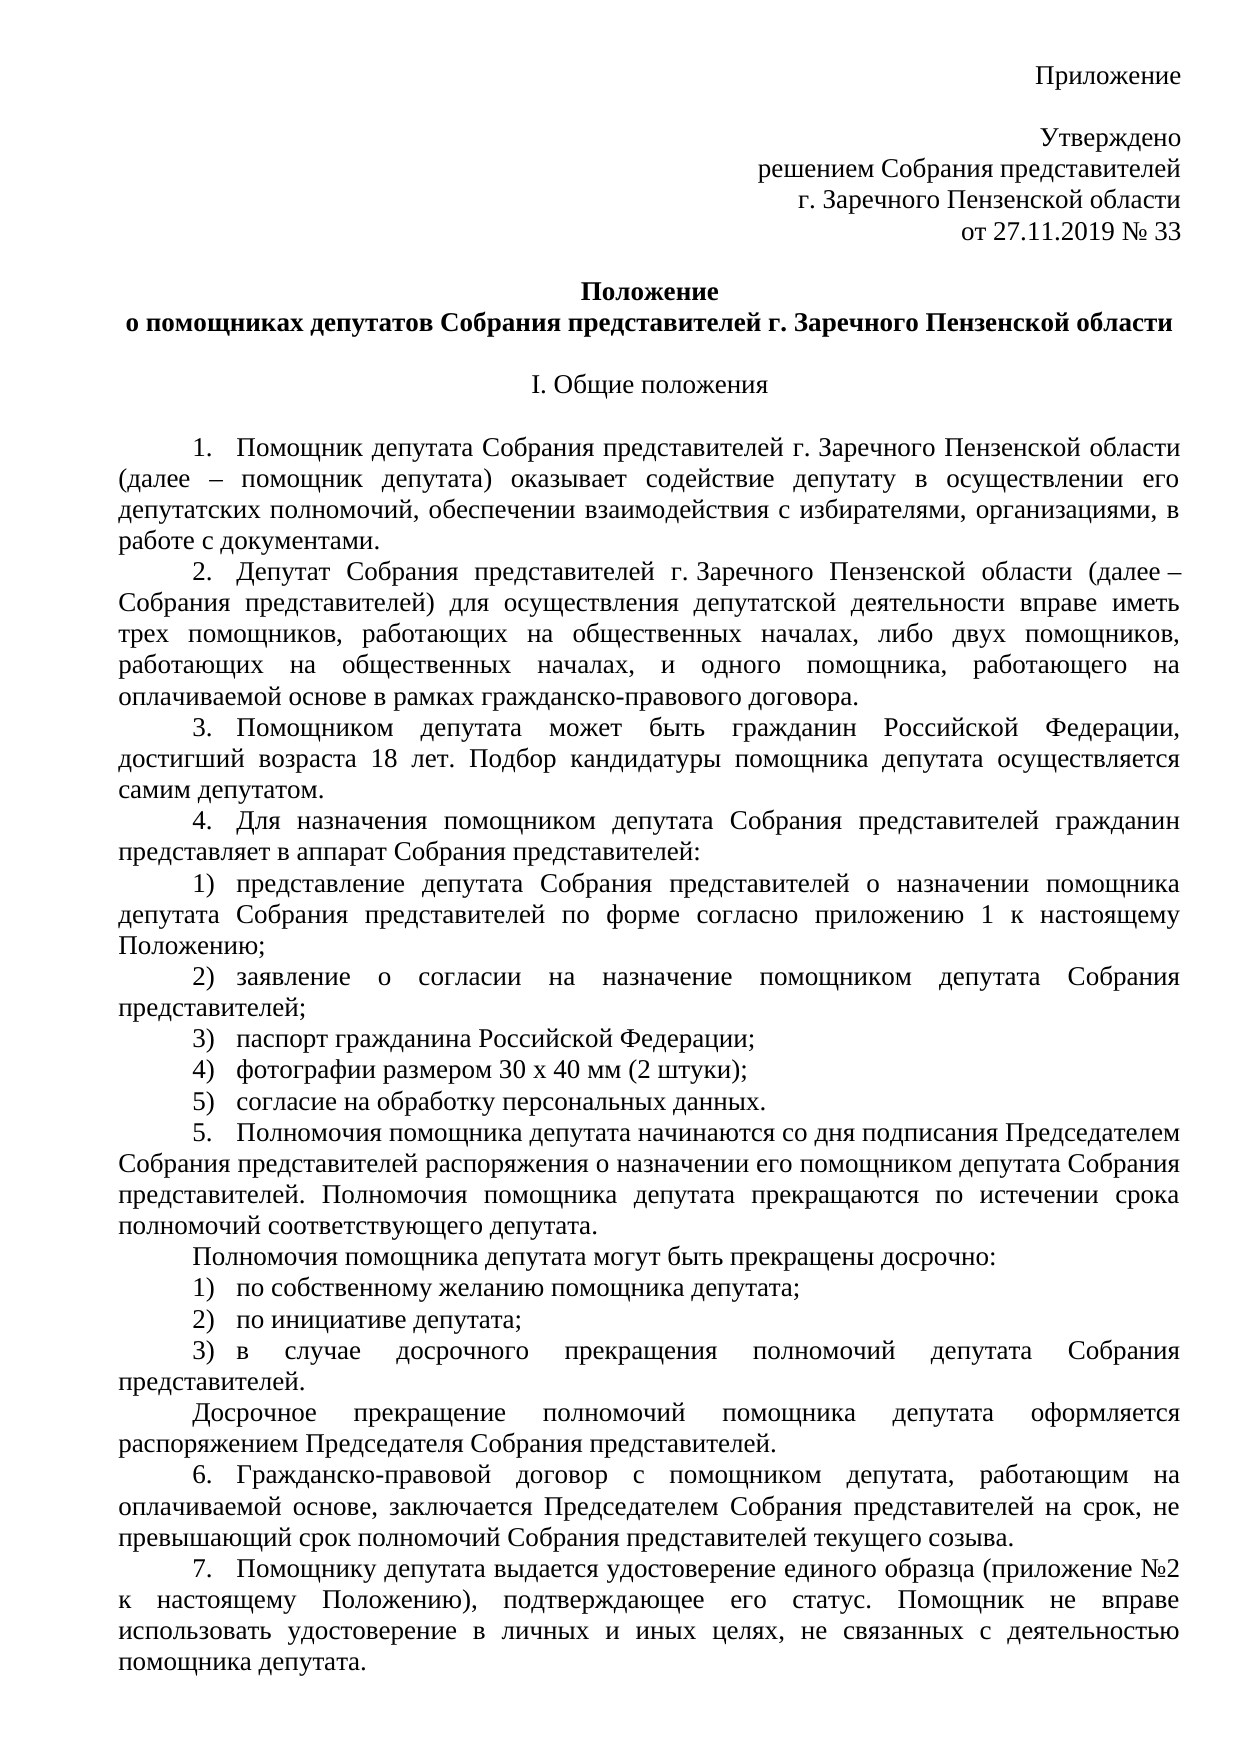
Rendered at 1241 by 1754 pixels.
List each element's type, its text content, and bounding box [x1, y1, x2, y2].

list фотографии размером 30 x 40 мм (2 штуки); [118, 1053, 1181, 1085]
list паспорт гражданина Российской Федерации; [118, 1022, 1181, 1053]
list в случае досрочного прекращения полномочий депутата Собрания представителей. [118, 1334, 1181, 1396]
list Гражданско-правовой договор с помощником депутата, работающим на оплачиваемой основе, заключается Председателем Собрания представителей на срок, не превышающий срок полномочий Собрания представителей текущего созыва. [118, 1458, 1181, 1552]
list Для назначения помощником депутата Собрания представителей гражданин представляет в аппарат Собрания представителей: [118, 804, 1181, 867]
text решением Собрания представителей [118, 152, 1181, 184]
list Помощник депутата Собрания представителей г. Заречного Пензенской области (далее – помощник депутата) оказывает содействие депутату в осуществлении его депутатских полномочий, обеспечении взаимодействия с избирателями, организациями, в работе с документами. [118, 431, 1181, 555]
text Утверждено [118, 121, 1181, 152]
list по собственному желанию помощника депутата; [118, 1272, 1181, 1303]
list Помощником депутата может быть гражданин Российской Федерации, достигший возраста 18 лет. Подбор кандидатуры помощника депутата осуществляется самим депутатом. [118, 711, 1181, 804]
list Полномочия помощника депутата могут быть прекращены досрочно: [192, 1240, 1181, 1272]
text I. Общие положения [118, 368, 1181, 399]
list Досрочное прекращение полномочий помощника депутата оформляется распоряжением Председателя Собрания представителей. [118, 1396, 1181, 1458]
text Приложение [118, 59, 1181, 90]
list согласие на обработку персональных данных. [118, 1085, 1181, 1116]
list Помощнику депутата выдается удостоверение единого образца (приложение №2 к настоящему Положению), подтверждающее его статус. Помощник не вправе использовать удостоверение в личных и иных целях, не связанных с деятельностью помощника депутата. [118, 1552, 1181, 1676]
text от 27.11.2019 № 33 [118, 215, 1181, 246]
list заявление о согласии на назначение помощником депутата Собрания представителей; [118, 960, 1181, 1022]
list по инициативе депутата; [118, 1303, 1181, 1334]
text г. Заречного Пензенской области [118, 184, 1181, 215]
title Положение [118, 275, 1181, 306]
list Полномочия помощника депутата начинаются со дня подписания Председателем Собрания представителей распоряжения о назначении его помощником депутата Собрания представителей. Полномочия помощника депутата прекращаются по истечении срока полномочий соответствующего депутата. [118, 1116, 1181, 1240]
list Депутат Собрания представителей г. Заречного Пензенской области (далее – Собрания представителей) для осуществления депутатской деятельности вправе иметь трех помощников, работающих на общественных началах, либо двух помощников, работающих на общественных началах, и одного помощника, работающего на оплачиваемой основе в рамках гражданско-правового договора. [118, 555, 1181, 711]
title о помощниках депутатов Собрания представителей г. Заречного Пензенской области [118, 306, 1181, 337]
list представление депутата Собрания представителей о назначении помощника депутата Собрания представителей по форме согласно приложению 1 к настоящему Положению; [118, 867, 1181, 960]
